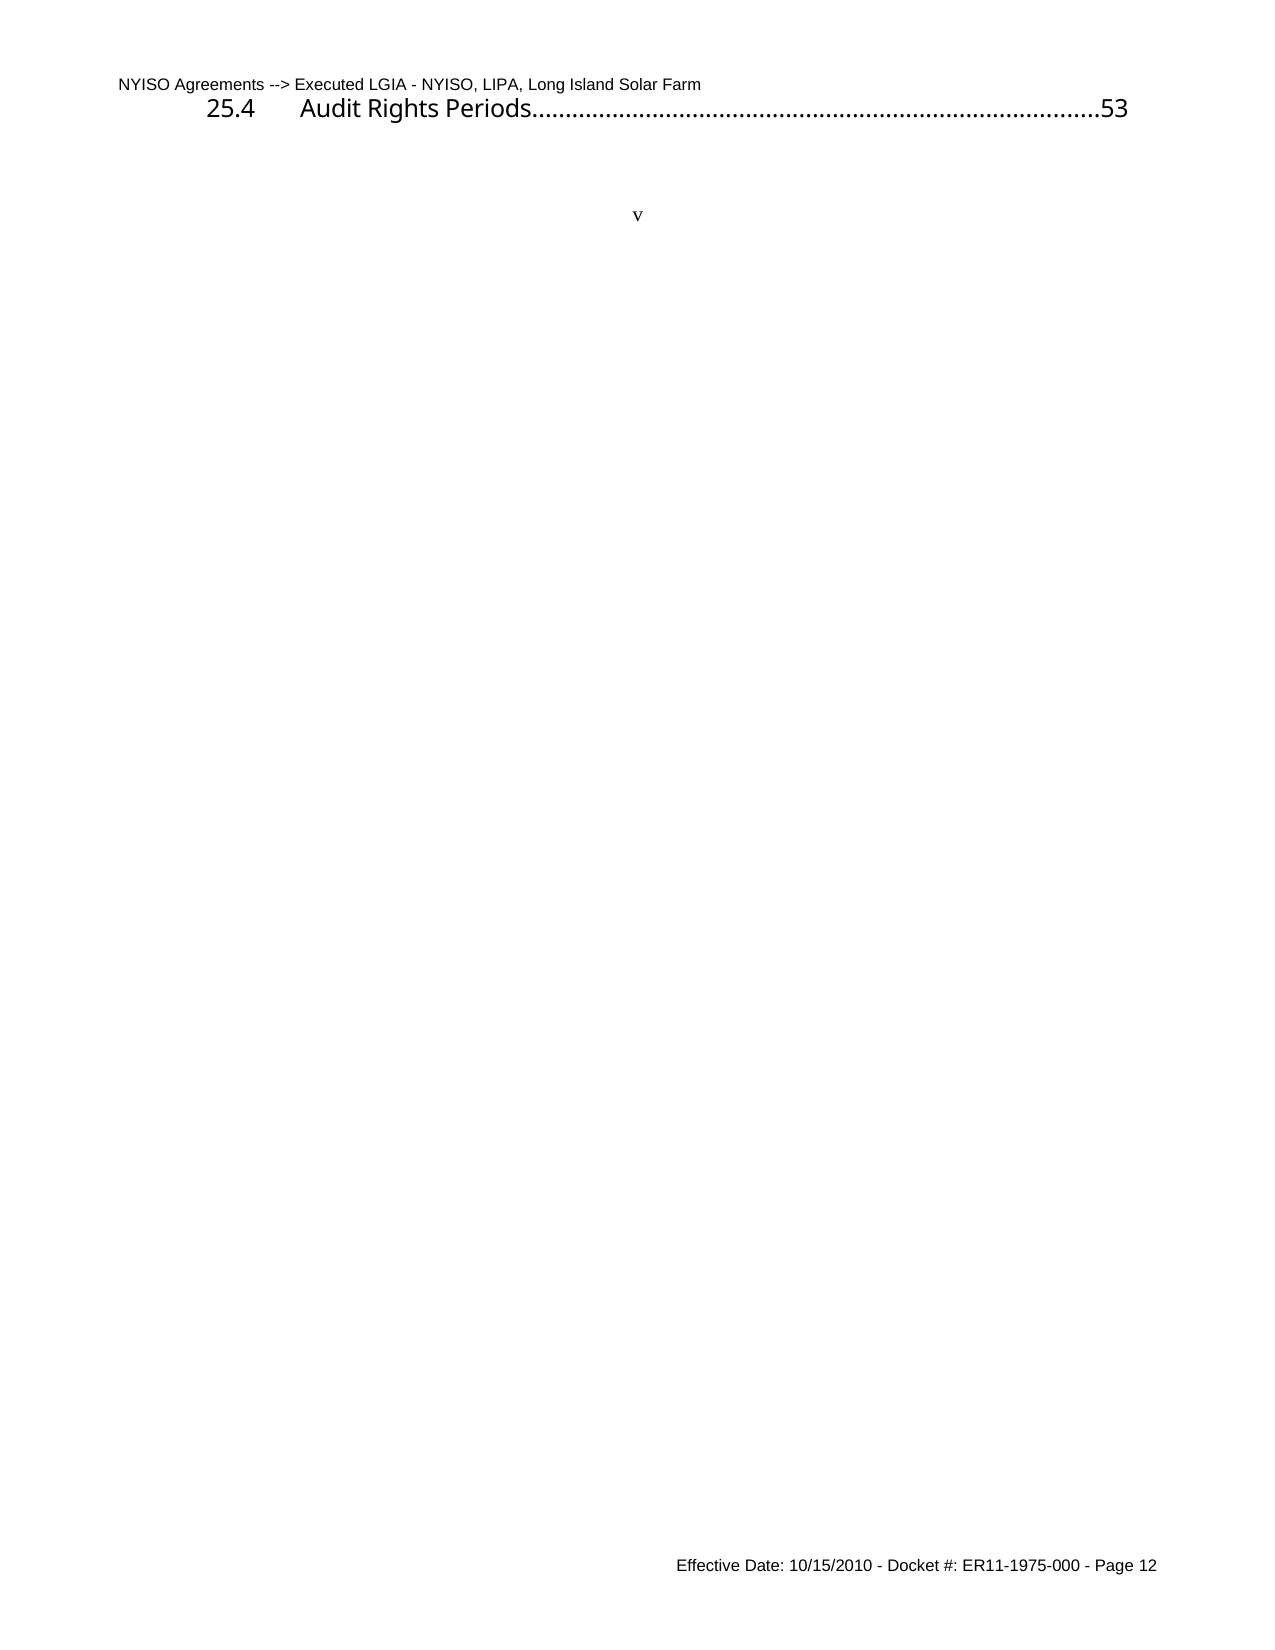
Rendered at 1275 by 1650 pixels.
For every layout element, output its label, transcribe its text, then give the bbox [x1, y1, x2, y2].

text v [632, 203, 1275, 227]
text 25.4 Audit Rights Periods 53 [150, 94, 1275, 123]
